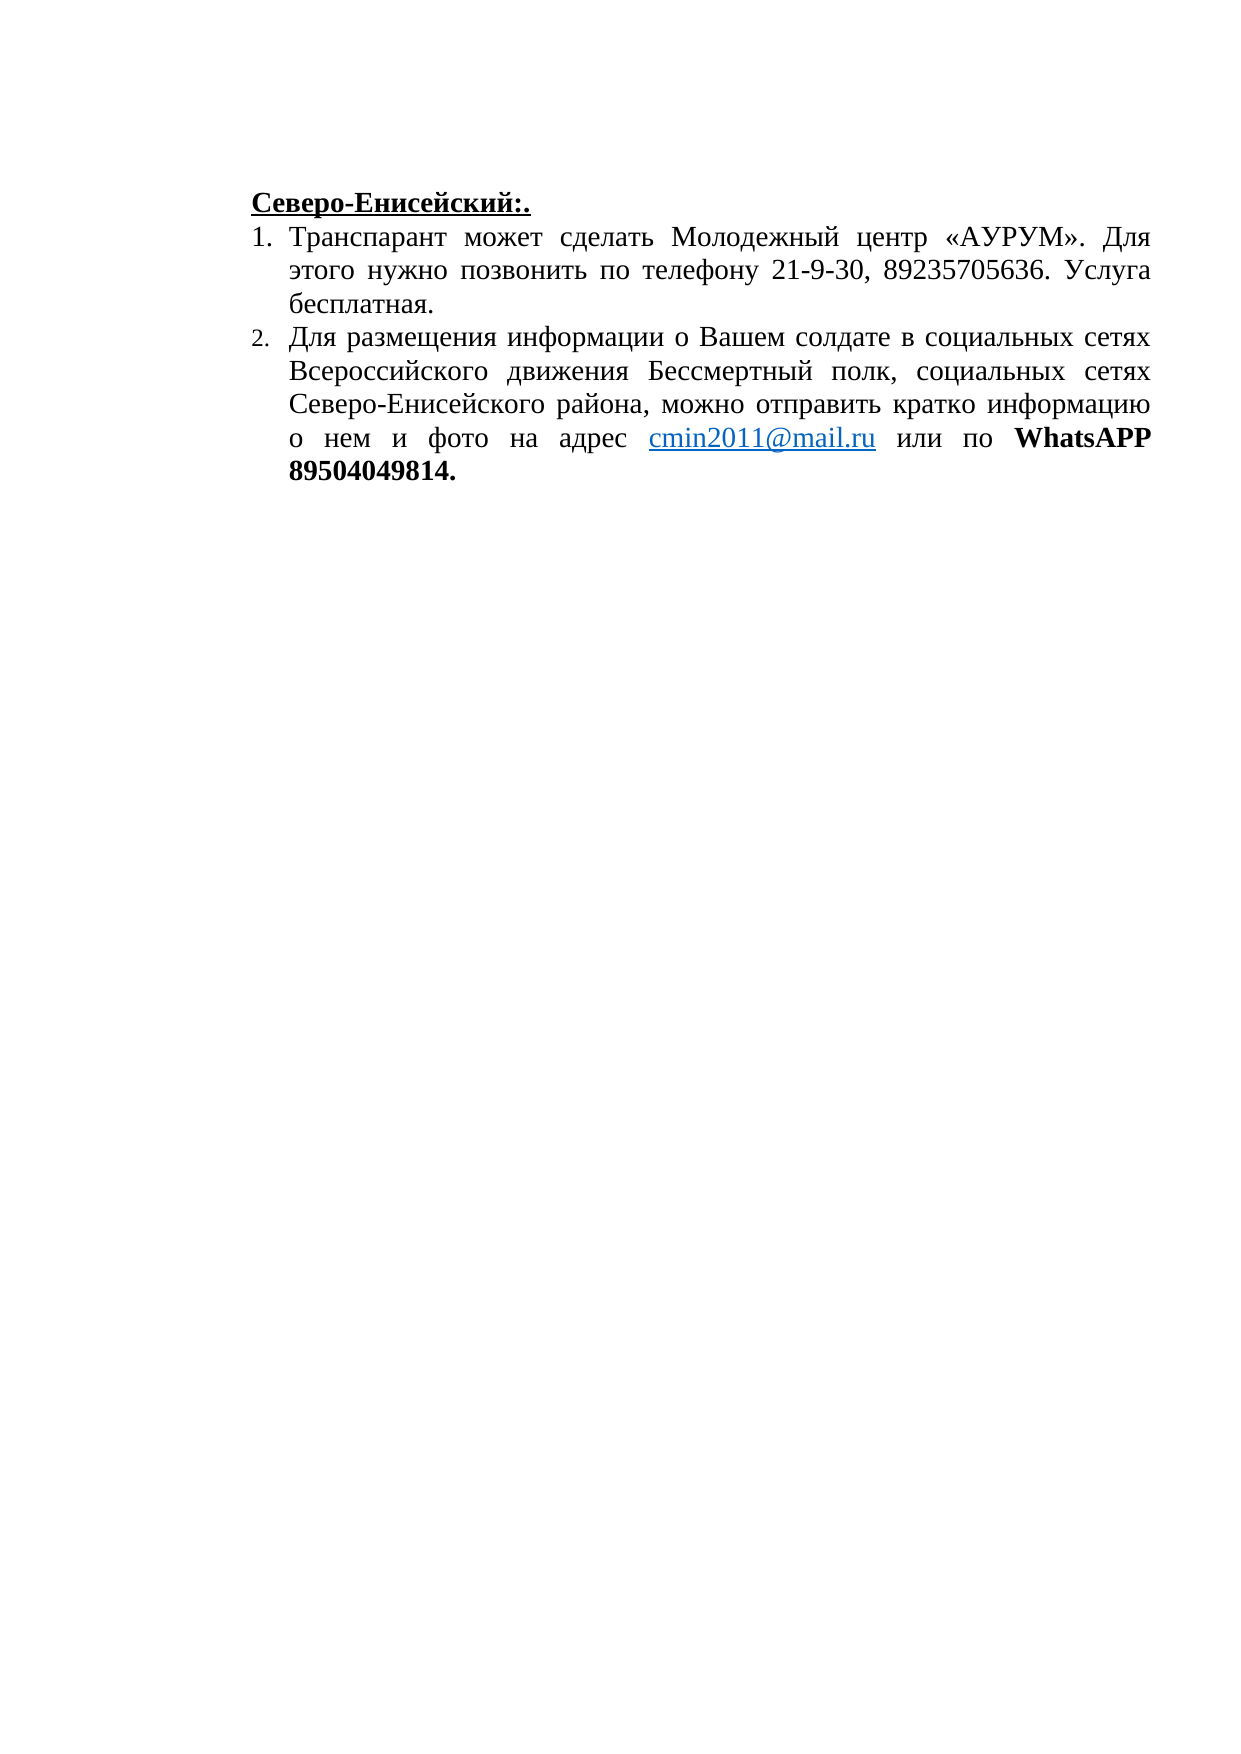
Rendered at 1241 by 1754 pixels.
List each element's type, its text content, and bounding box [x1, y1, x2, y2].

list Для размещения информации о Вашем солдате в социальных сетях Всероссийского движения Бессмертный полк, социальных сетях Северо-Енисейского района, можно отправить кратко информацию о нем и фото на адрес cmin2011@mail.ru или по WhatsAPP 89504049814. [251, 319, 1152, 487]
text Северо-Енисейский:. [177, 185, 1152, 219]
list Транспарант может сделать Молодежный центр «АУРУМ». Для этого нужно позвонить по телефону 21-9-30, 89235705636. Услуга бесплатная. [251, 219, 1152, 319]
